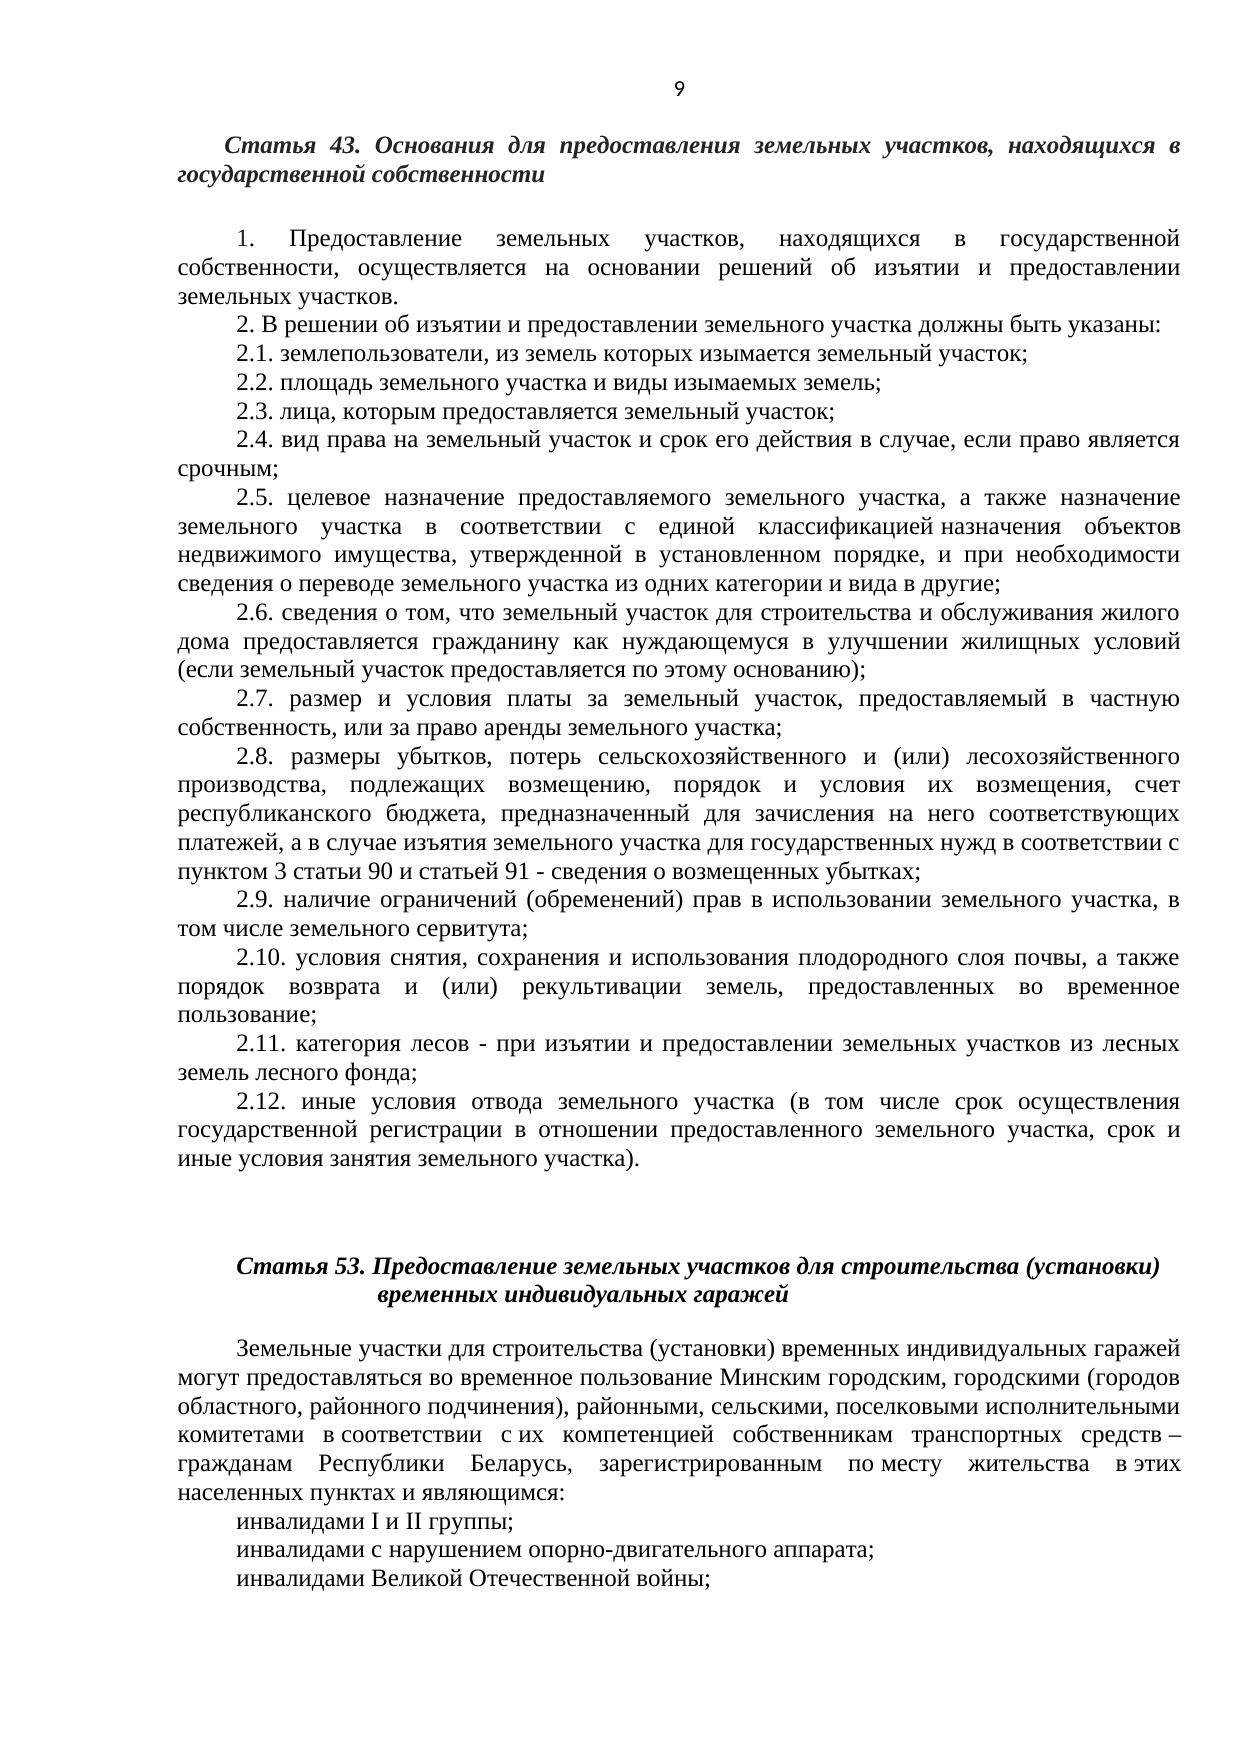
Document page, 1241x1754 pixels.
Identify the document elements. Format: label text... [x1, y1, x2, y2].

text 1. Предоставление земельных участков, находящихся в государственной собственности, осуществляется на основании решений об изъятии и предоставлении земельных участков. [177, 223, 1181, 309]
text 2.11. категория лесов - при изъятии и предоставлении земельных участков из лесных земель лесного фонда; [177, 1028, 1181, 1086]
text 2.7. размер и условия платы за земельный участок, предоставляемый в частную собственность, или за право аренды земельного участка; [177, 683, 1181, 741]
text инвалидами Великой Отечественной войны; [177, 1563, 1181, 1592]
text 2.9. наличие ограничений (обременений) прав в использовании земельного участка, в том числе земельного сервитута; [177, 884, 1181, 942]
text 2.8. размеры убытков, потерь сельскохозяйственного и (или) лесохозяйственного производства, подлежащих возмещению, порядок и условия их возмещения, счет республиканского бюджета, предназначенный для зачисления на него соответствующих платежей, а в случае изъятия земельного участка для государственных нужд в соответствии с пунктом 3 статьи 90 и статьей 91 - сведения о возмещенных убытках; [177, 741, 1181, 884]
text 2.1. землепользователи, из земель которых изымается земельный участок; [177, 338, 1181, 367]
text 2.5. целевое назначение предоставляемого земельного участка, а также назначение земельного участка в соответствии с единой классификацией назначения объектов недвижимого имущества, утвержденной в установленном порядке, и при необходимости сведения о переводе земельного участка из одних категории и вида в другие; [177, 482, 1181, 597]
text 2.10. условия снятия, сохранения и использования плодородного слоя почвы, а также порядок возврата и (или) рекультивации земель, предоставленных во временное пользование; [177, 942, 1181, 1028]
text инвалидами I и II группы; [177, 1506, 1181, 1534]
text 2.6. сведения о том, что земельный участок для строительства и обслуживания жилого дома предоставляется гражданину как нуждающемуся в улучшении жилищных условий (если земельный участок предоставляется по этому основанию); [177, 597, 1181, 683]
text 2.2. площадь земельного участка и виды изымаемых земель; [177, 367, 1181, 396]
text Статья 53. Предоставление земельных участков для строительства (установки) временных индивидуальных гаражей [236, 1251, 1181, 1308]
text Статья 43. Основания для предоставления земельных участков, находящихся в государственной собственности [177, 130, 1181, 187]
text 2.12. иные условия отвода земельного участка (в том числе срок осуществления государственной регистрации в отношении предоставленного земельного участка, срок и иные условия занятия земельного участка). [177, 1086, 1181, 1172]
text 2.3. лица, которым предоставляется земельный участок; [177, 396, 1181, 424]
text инвалидами с нарушением опорно-двигательного аппарата; [177, 1534, 1181, 1563]
text 2.4. вид права на земельный участок и срок его действия в случае, если право является срочным; [177, 424, 1181, 482]
text Земельные участки для строительства (установки) временных индивидуальных гаражей могут предоставляться во временное пользование Минским городским, городскими (городов областного, районного подчинения), районными, сельскими, поселковыми исполнительными комитетами в соответствии с их компетенцией собственникам транспортных средств – гражданам Республики Беларусь, зарегистрированным по месту жительства в этих населенных пунктах и являющимся: [177, 1333, 1181, 1506]
text 2. В решении об изъятии и предоставлении земельного участка должны быть указаны: [177, 309, 1181, 338]
